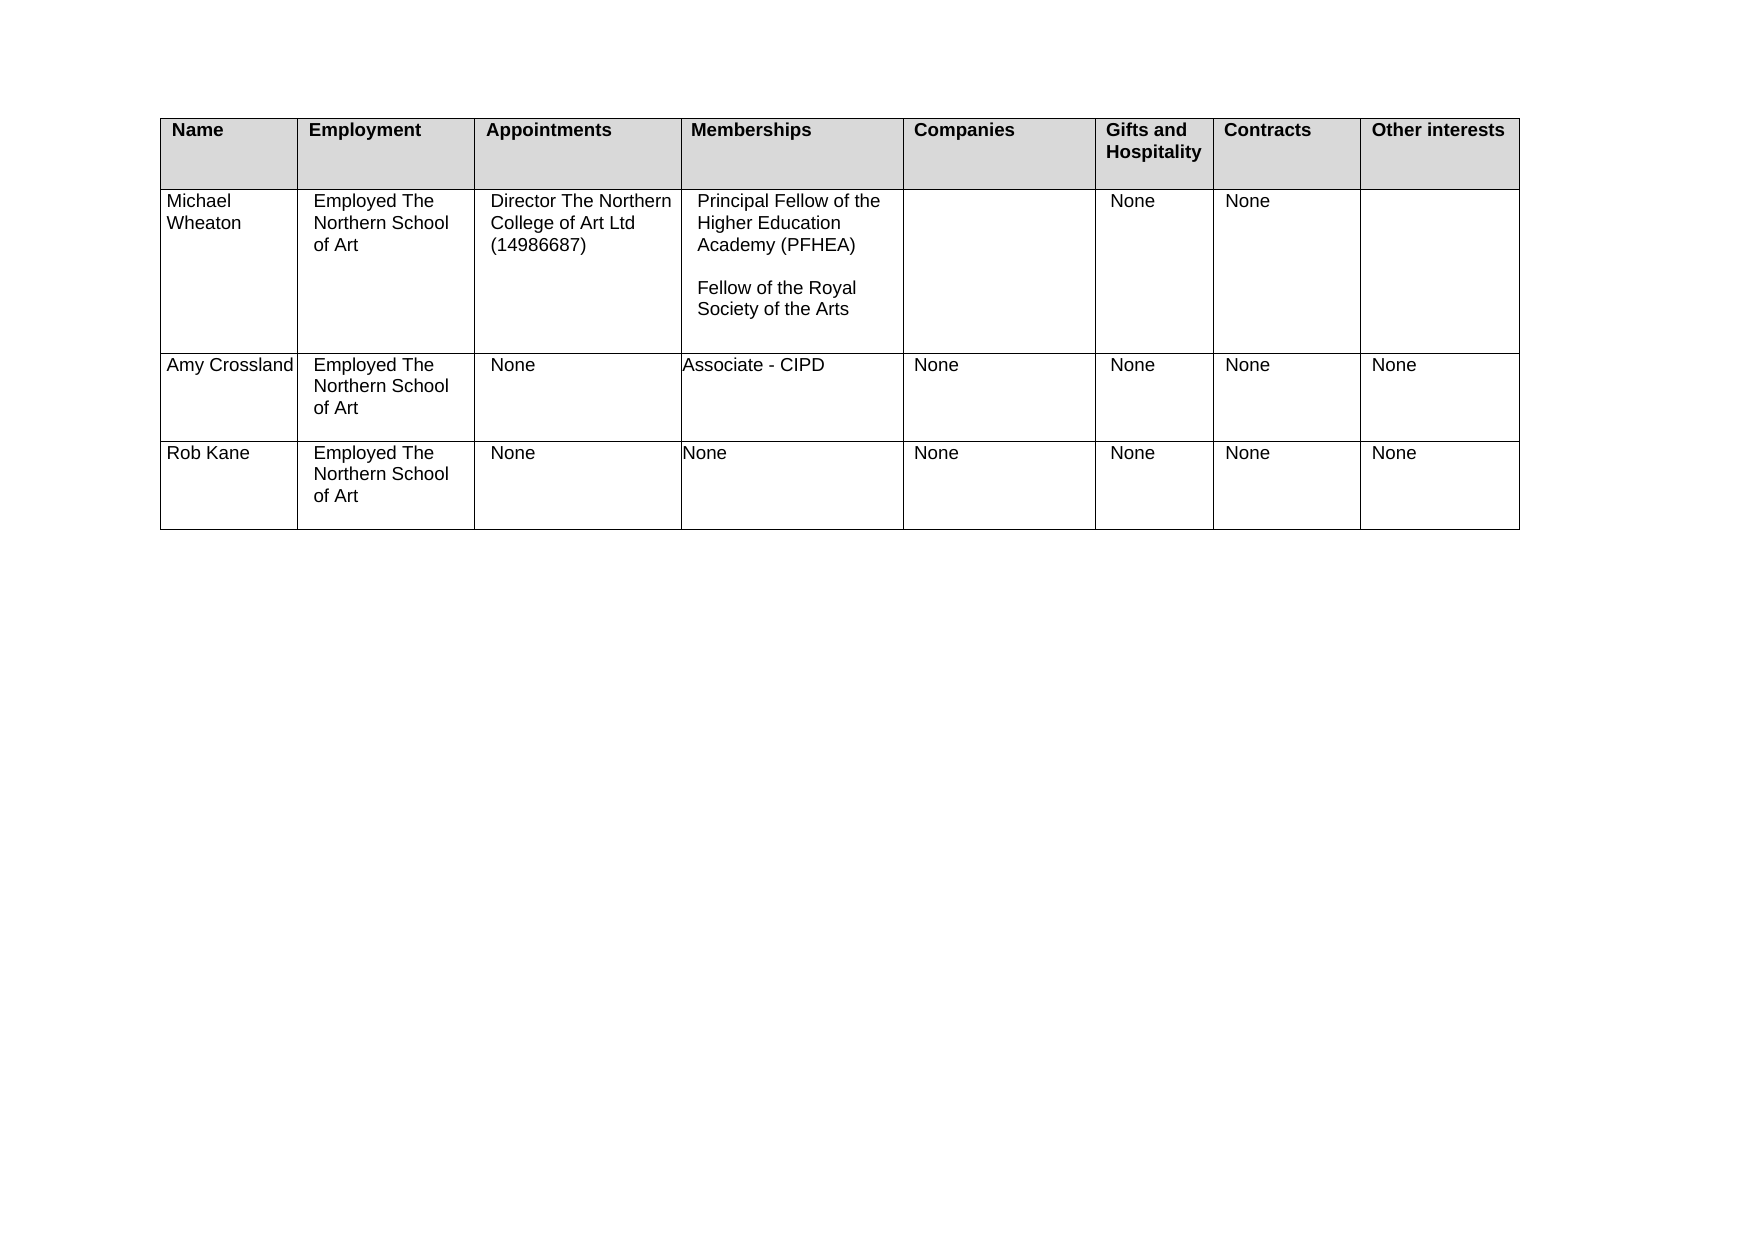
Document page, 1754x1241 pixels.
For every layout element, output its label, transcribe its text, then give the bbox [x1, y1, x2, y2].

table_cell Amy Crossland [161, 354, 297, 441]
table_header Name [161, 119, 297, 189]
table_cell Associate - CIPD [682, 354, 903, 441]
table_cell None [1361, 354, 1519, 441]
table_cell None [1096, 190, 1213, 352]
table_cell Employed The Northern School of Art [298, 442, 474, 529]
table_cell Rob Kane [161, 442, 297, 529]
table_cell None [475, 354, 681, 441]
table_cell Employed The Northern School of Art [298, 354, 474, 441]
table_cell None [1214, 190, 1360, 352]
table_cell None [1096, 442, 1213, 529]
table_cell None [1214, 442, 1360, 529]
table_cell Employed The Northern School of Art [298, 190, 474, 352]
table_cell None [1361, 442, 1519, 529]
table_header Gifts and Hospitality [1096, 119, 1213, 189]
table_cell [904, 190, 1095, 352]
table_header Contracts [1214, 119, 1360, 189]
table_cell Director The Northern College of Art Ltd (14986687) [475, 190, 681, 352]
table_header Appointments [475, 119, 681, 189]
table_cell [1361, 190, 1519, 352]
table_cell None [904, 354, 1095, 441]
table_cell None [904, 442, 1095, 529]
table_cell Michael Wheaton [161, 190, 297, 352]
table_cell None [475, 442, 681, 529]
table_cell None [1096, 354, 1213, 441]
table_header Other interests [1361, 119, 1519, 189]
table_header Employment [298, 119, 474, 189]
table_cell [682, 190, 903, 352]
table_cell None [1214, 354, 1360, 441]
table_cell None [682, 442, 903, 529]
table_header Companies [904, 119, 1095, 189]
table_header Memberships [682, 119, 903, 189]
